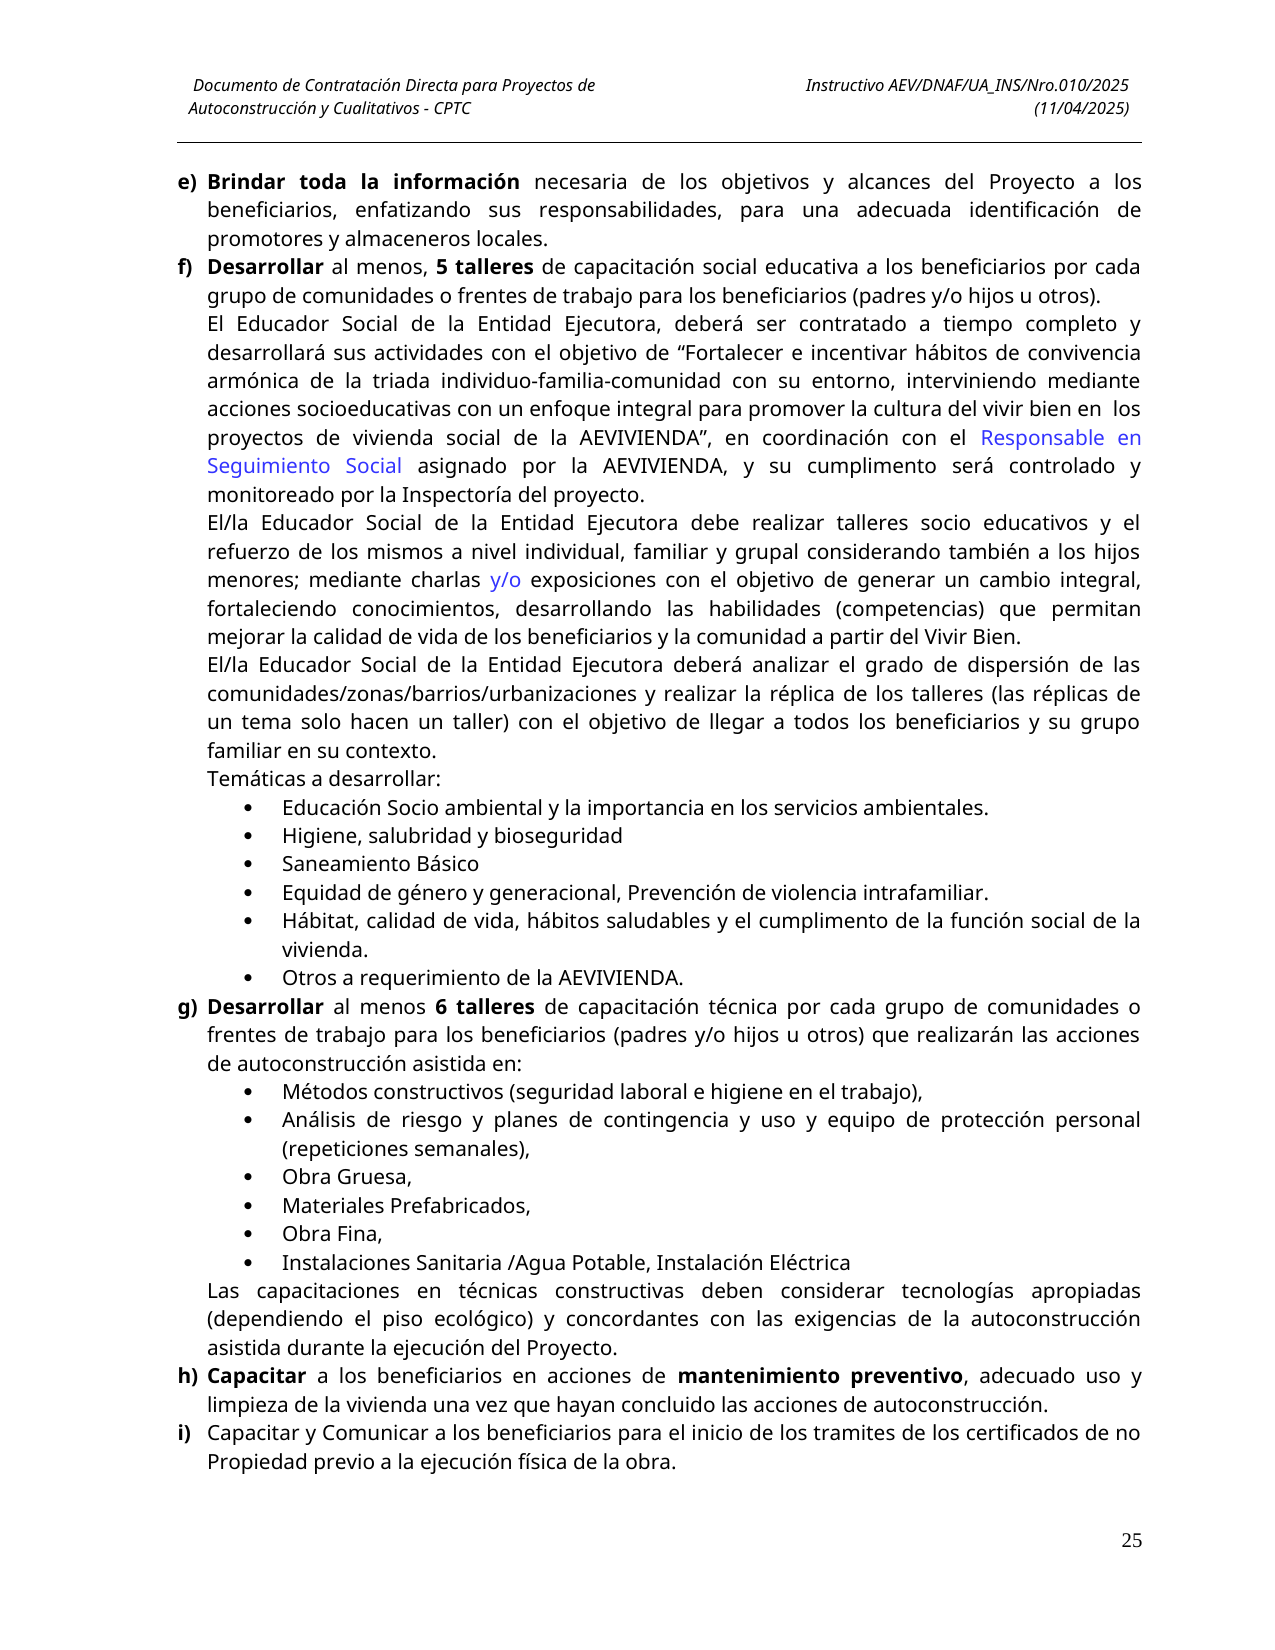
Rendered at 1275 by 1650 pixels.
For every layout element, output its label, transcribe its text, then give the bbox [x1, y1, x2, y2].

list Métodos constructivos (seguridad laboral e higiene en el trabajo), [244, 1077, 1142, 1106]
list Brindar toda la información necesaria de los objetivos y alcances del Proyecto a los beneficiarios, enfatizando sus responsabilidades, para una adecuada identificación de promotores y almaceneros locales. [177, 167, 1142, 252]
text Temáticas a desarrollar: [177, 764, 1142, 793]
list Higiene, salubridad y bioseguridad [244, 821, 1142, 849]
list Desarrollar al menos, 5 talleres de capacitación social educativa a los beneficiarios por cada grupo de comunidades o frentes de trabajo para los beneficiarios (padres y/o hijos u otros). [177, 252, 1142, 309]
list Instalaciones Sanitaria /Agua Potable, Instalación Eléctrica [244, 1248, 1142, 1276]
text Las capacitaciones en técnicas constructivas deben considerar tecnologías apropiadas (dependiendo el piso ecológico) y concordantes con las exigencias de la autoconstrucción asistida durante la ejecución del Proyecto. [207, 1276, 1142, 1361]
list Materiales Prefabricados, [244, 1191, 1142, 1219]
list Obra Gruesa, [244, 1162, 1142, 1191]
list Análisis de riesgo y planes de contingencia y uso y equipo de protección personal (repeticiones semanales), [244, 1106, 1142, 1162]
list Obra Fina, [244, 1219, 1142, 1248]
list Saneamiento Básico [244, 849, 1142, 878]
list Desarrollar al menos 6 talleres de capacitación técnica por cada grupo de comunidades o frentes de trabajo para los beneficiarios (padres y/o hijos u otros) que realizarán las acciones de autoconstrucción asistida en: [177, 992, 1142, 1077]
list Otros a requerimiento de la AEVIVIENDA. [244, 963, 1142, 992]
list Capacitar y Comunicar a los beneficiarios para el inicio de los tramites de los certificados de no Propiedad previo a la ejecución física de la obra. [177, 1418, 1142, 1475]
list Educación Socio ambiental y la importancia en los servicios ambientales. [244, 793, 1142, 821]
list Hábitat, calidad de vida, hábitos saludables y el cumplimento de la función social de la vivienda. [244, 906, 1142, 963]
list Capacitar a los beneficiarios en acciones de mantenimiento preventivo, adecuado uso y limpieza de la vivienda una vez que hayan concluido las acciones de autoconstrucción. [177, 1361, 1142, 1418]
text El/la Educador Social de la Entidad Ejecutora deberá analizar el grado de dispersión de las comunidades/zonas/barrios/urbanizaciones y realizar la réplica de los talleres (las réplicas de un tema solo hacen un taller) con el objetivo de llegar a todos los beneficiarios y su grupo familiar en su contexto. [207, 651, 1142, 764]
text El Educador Social de la Entidad Ejecutora, deberá ser contratado a tiempo completo y desarrollará sus actividades con el objetivo de “Fortalecer e incentivar hábitos de convivencia armónica de la triada individuo-familia-comunidad con su entorno, interviniendo mediante acciones socioeducativas con un enfoque integral para promover la cultura del vivir bien en los proyectos de vivienda social de la AEVIVIENDA”, en coordinación con el Responsable en Seguimiento Social asignado por la AEVIVIENDA, y su cumplimento será controlado y monitoreado por la Inspectoría del proyecto. [207, 309, 1142, 508]
text El/la Educador Social de la Entidad Ejecutora debe realizar talleres socio educativos y el refuerzo de los mismos a nivel individual, familiar y grupal considerando también a los hijos menores; mediante charlas y/o exposiciones con el objetivo de generar un cambio integral, fortaleciendo conocimientos, desarrollando las habilidades (competencias) que permitan mejorar la calidad de vida de los beneficiarios y la comunidad a partir del Vivir Bien. [207, 508, 1142, 651]
list Equidad de género y generacional, Prevención de violencia intrafamiliar. [244, 878, 1142, 906]
